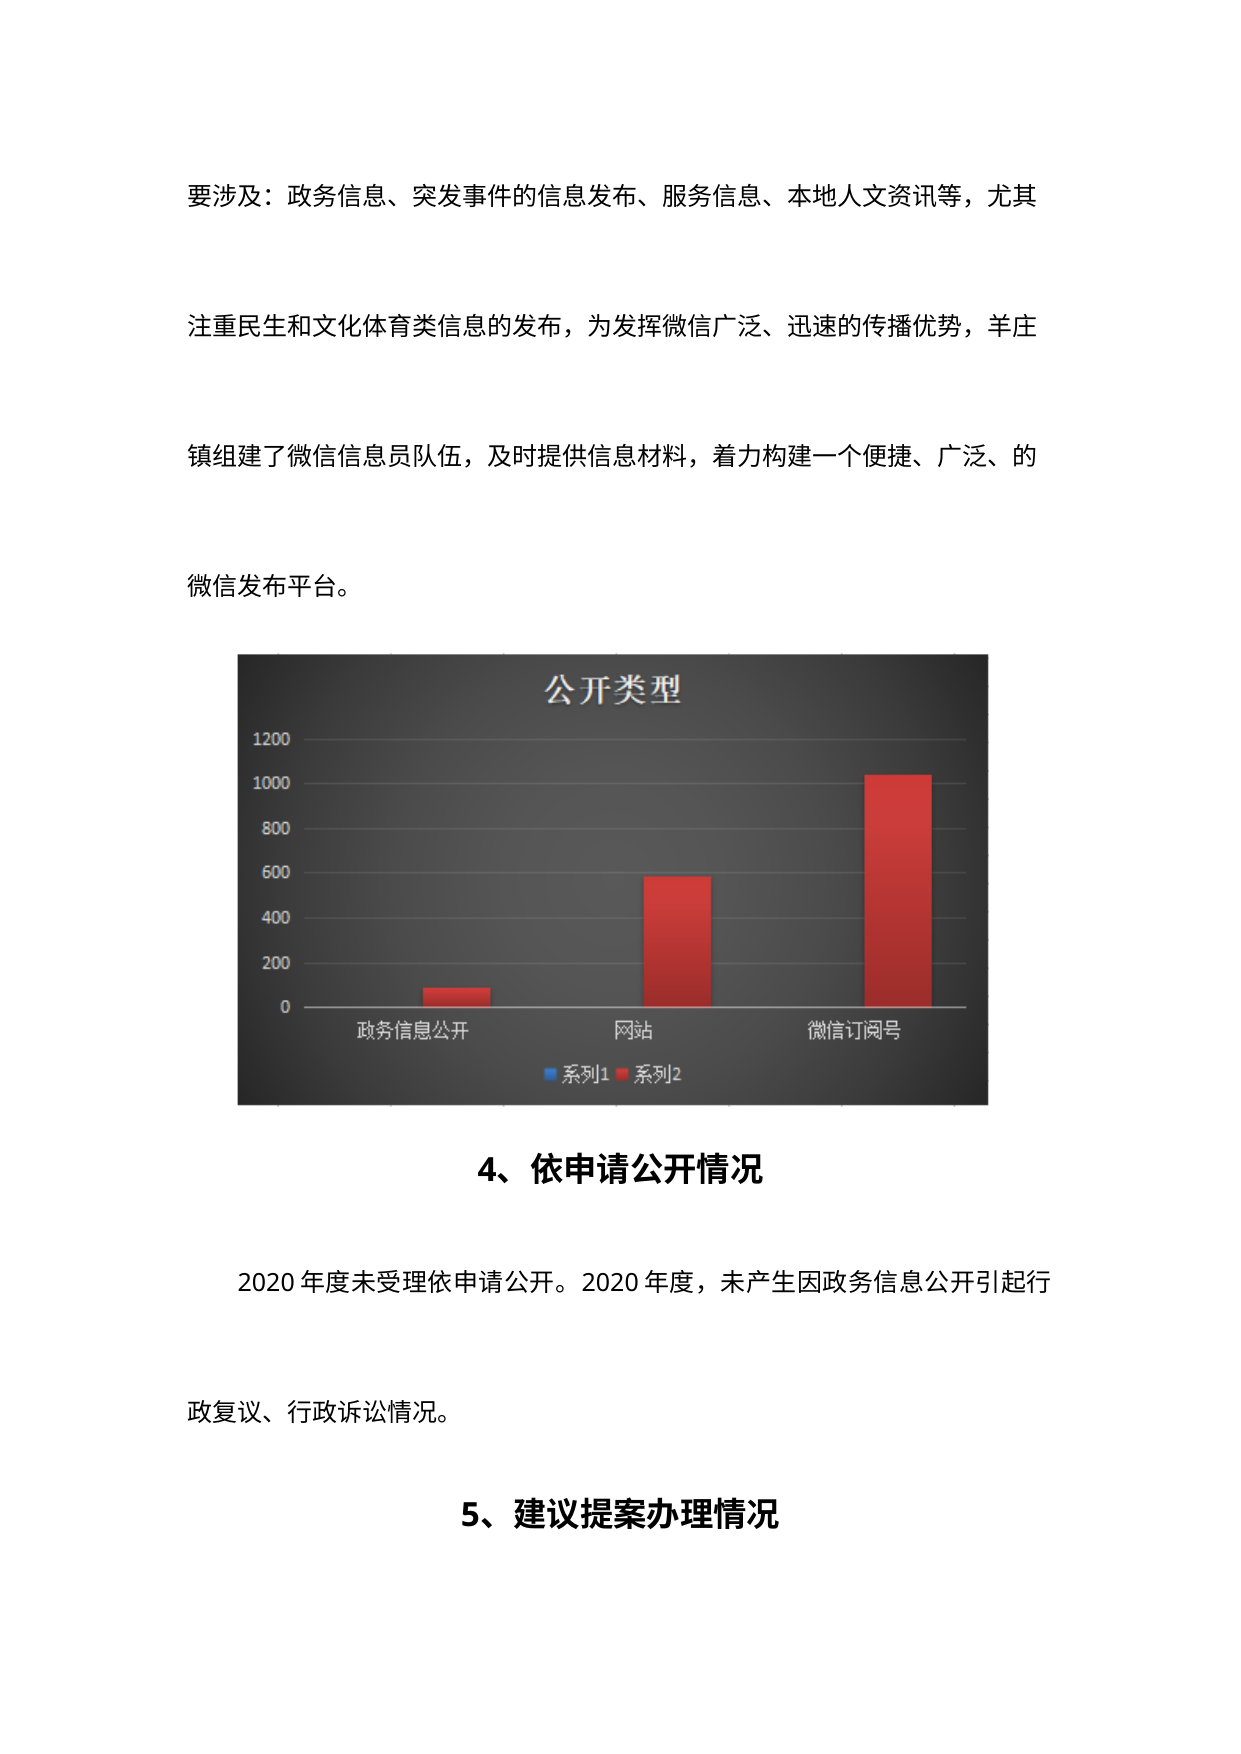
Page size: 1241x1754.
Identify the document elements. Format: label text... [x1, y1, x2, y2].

list 建议提案办理情况 [187, 1479, 1053, 1544]
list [187, 162, 1053, 617]
list 依申请公开情况 [187, 1135, 1053, 1200]
list 2020年度未受理依申请公开。2020年度，未产生因政务信息公开引起行政复议、行政诉讼情况。 [187, 1248, 1053, 1443]
picture [237, 653, 989, 1107]
